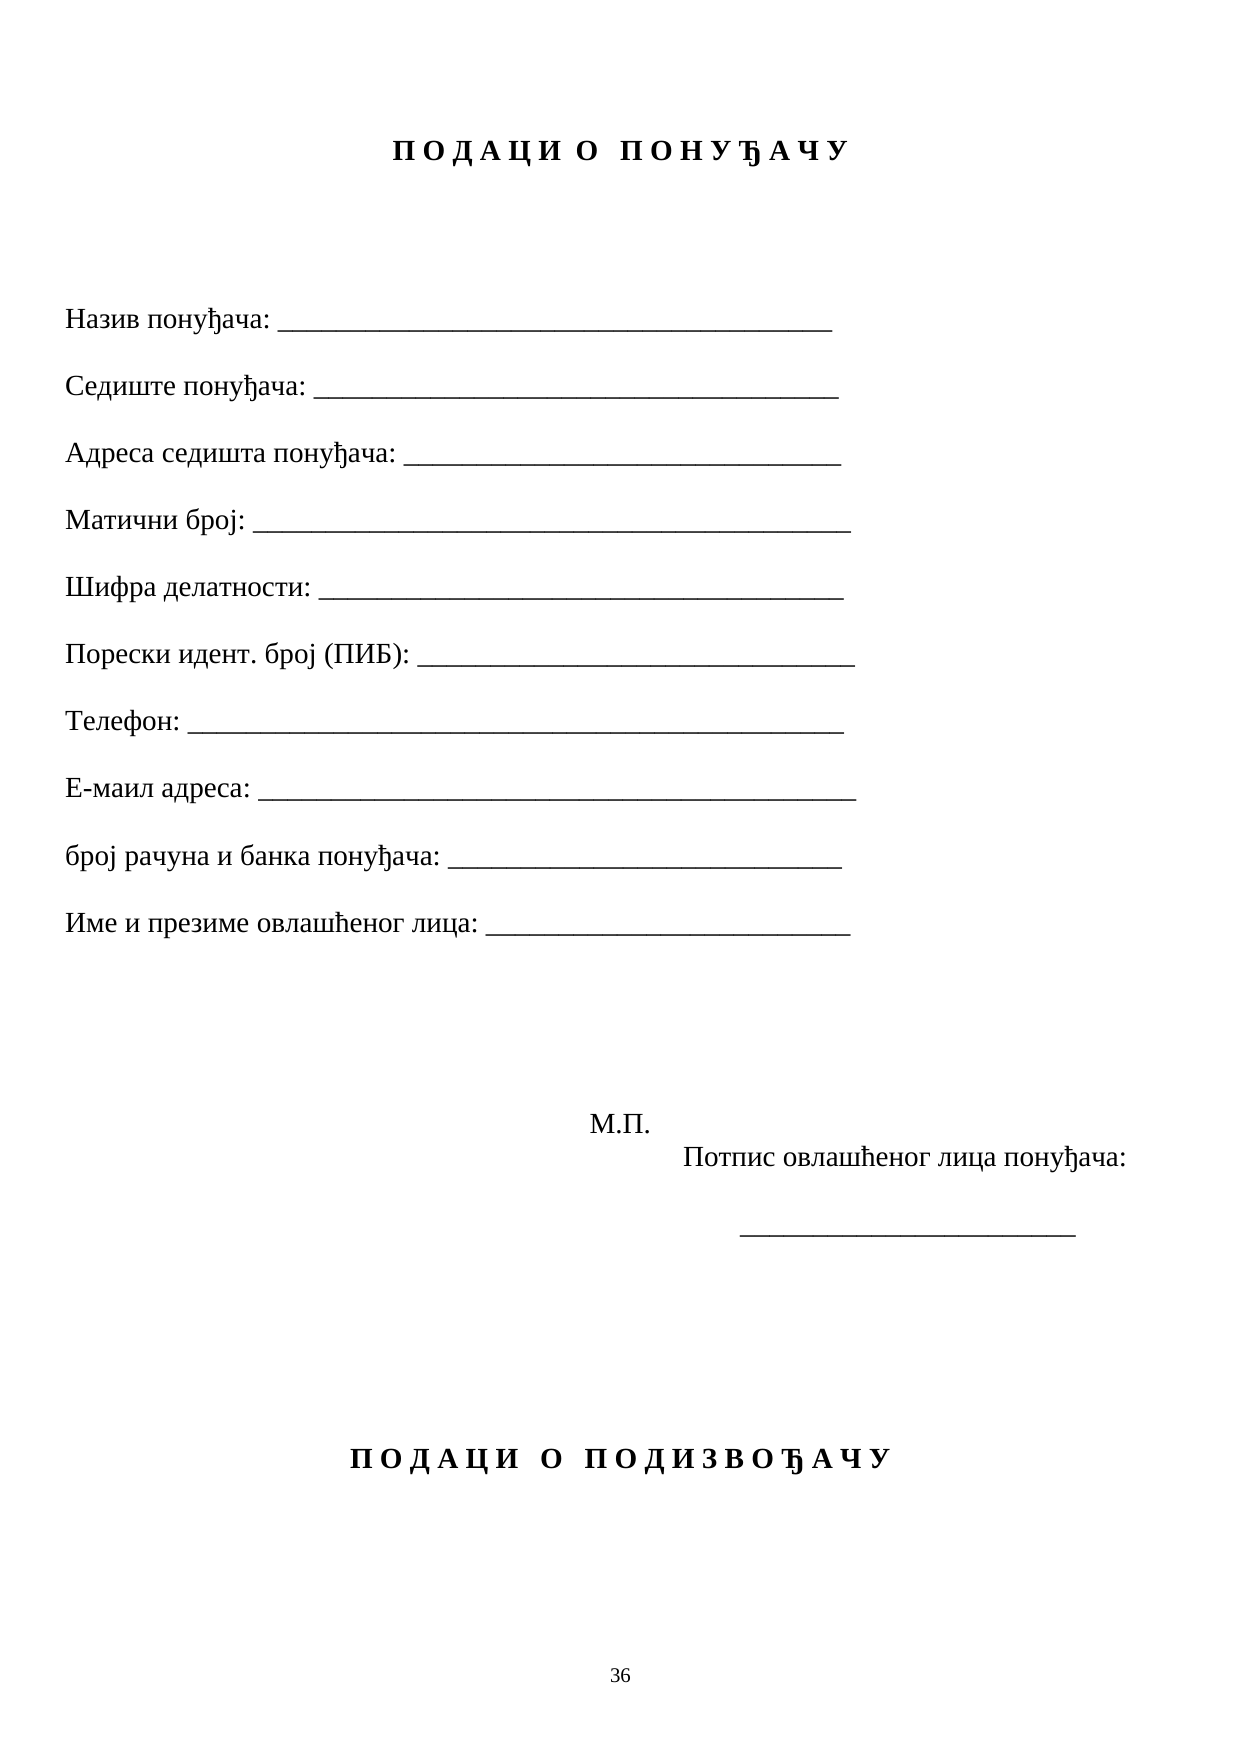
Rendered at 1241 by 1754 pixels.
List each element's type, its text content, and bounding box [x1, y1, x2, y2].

text Име и презиме овлашћеног лица: _________________________ [65, 905, 1175, 938]
text Потпис овлашћеног лица понуђача: [65, 1139, 1175, 1173]
text _______________________ [65, 1207, 1175, 1240]
text Назив понуђача: ______________________________________ [65, 301, 1175, 334]
text Е-маил адреса: _________________________________________ [65, 771, 1175, 804]
text П О Д А Ц И О П О Н У Ђ А Ч У [65, 133, 1175, 167]
text Седиште понуђача: ____________________________________ [65, 368, 1175, 402]
text број рачуна и банка понуђача: ___________________________ [65, 838, 1175, 871]
text Телефон: _____________________________________________ [65, 703, 1175, 737]
text Адреса седишта понуђача: ______________________________ [65, 435, 1175, 469]
text Матични број: _________________________________________ [65, 502, 1175, 536]
text П О Д А Ц И О П О Д И З В О Ђ А Ч У [65, 1441, 1175, 1475]
text М.П. [65, 1106, 1175, 1139]
text Шифра делатности: ____________________________________ [65, 569, 1175, 603]
text Порески идент. број (ПИБ): ______________________________ [65, 636, 1175, 670]
